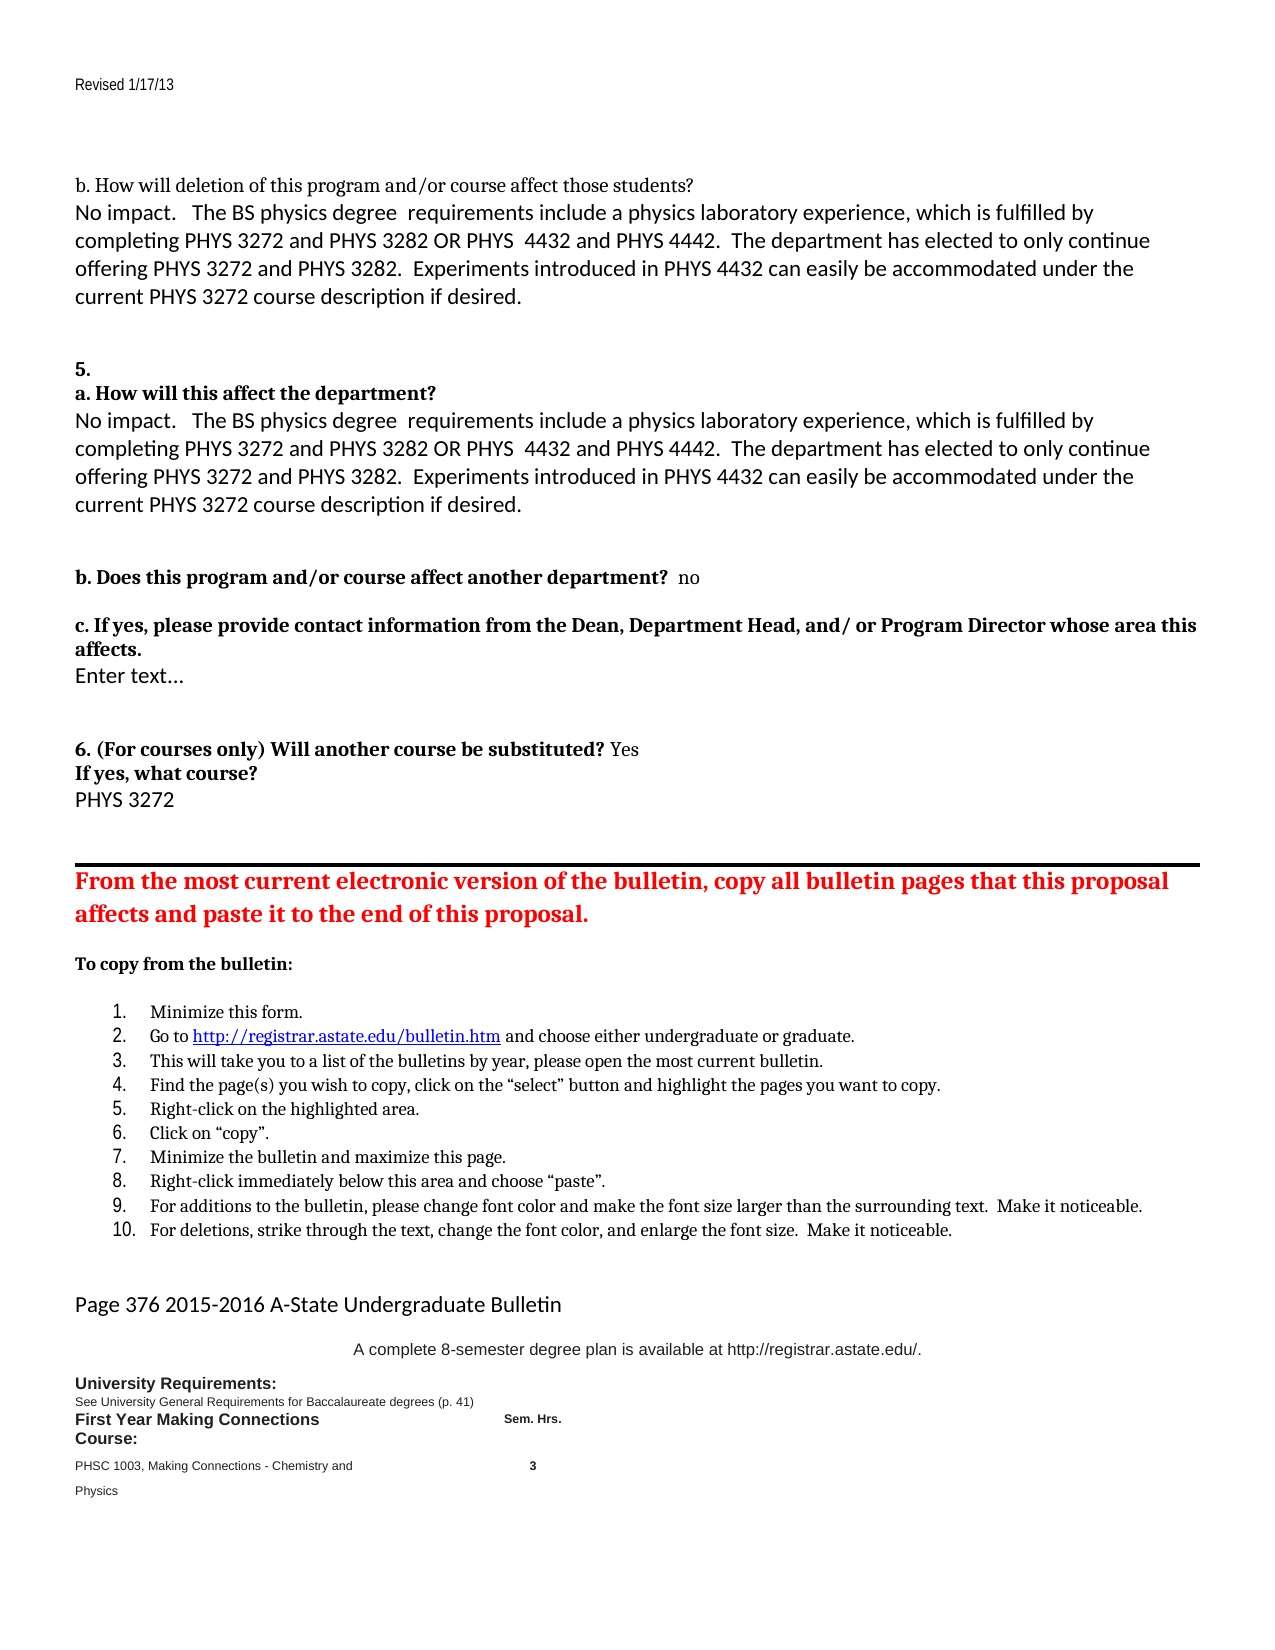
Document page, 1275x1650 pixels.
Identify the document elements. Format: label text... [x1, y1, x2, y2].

text b. Does this program and/or course affect another department? [75, 566, 1200, 590]
list Minimize this form. [112, 999, 1200, 1023]
list Find the page(s) you wish to copy, click on the “select” button and highlight the pages you want to copy. [112, 1072, 1200, 1096]
text a. How will this affect the department? [75, 382, 1200, 406]
text 6. (For courses only) Will another course be substituted? [75, 738, 1200, 762]
list Right-click immediately below this area and choose “paste”. [112, 1168, 1200, 1192]
table_cell PHSC 1003, Making Connections - Chemistry and Physics [64, 1448, 376, 1498]
table_cell Sem. Hrs. [376, 1409, 689, 1448]
list Right-click on the highlighted area. [112, 1096, 1200, 1120]
text A complete 8-semester degree plan is available at http://registrar.astate.edu/. [75, 1340, 1200, 1359]
text c. If yes, please provide contact information from the Dean, Department Head, and/ or Program Director whose area this affects. [75, 614, 1200, 662]
text b. How will deletion of this program and/or course affect those students? [75, 174, 1200, 198]
text 5. [75, 358, 1200, 382]
list For additions to the bulletin, please change font color and make the font size larger than the surrounding text. Make it noticeable. [112, 1192, 1200, 1217]
list Click on “copy”. [112, 1120, 1200, 1144]
list For deletions, strike through the text, change the font color, and enlarge the font size. Make it noticeable. [112, 1217, 1200, 1269]
table_header University Requirements: [64, 1368, 689, 1393]
list This will take you to a list of the bulletins by year, please open the most current bulletin. [112, 1047, 1200, 1072]
table_cell 3 [376, 1448, 689, 1498]
list Go to http://registrar.astate.edu/bulletin.htm and choose either undergraduate or graduate. [112, 1023, 1200, 1047]
text To copy from the bulletin: [75, 953, 1200, 975]
text If yes, what course? [75, 762, 1200, 786]
table_cell See University General Requirements for Baccalaureate degrees (p. 41) [64, 1393, 689, 1409]
list Minimize the bulletin and maximize this page. [112, 1144, 1200, 1168]
text From the most current electronic version of the bulletin, copy all bulletin pages that this proposal affects and paste it to the end of this proposal. [75, 867, 1200, 928]
table_cell First Year Making Connections Course: [64, 1409, 376, 1448]
